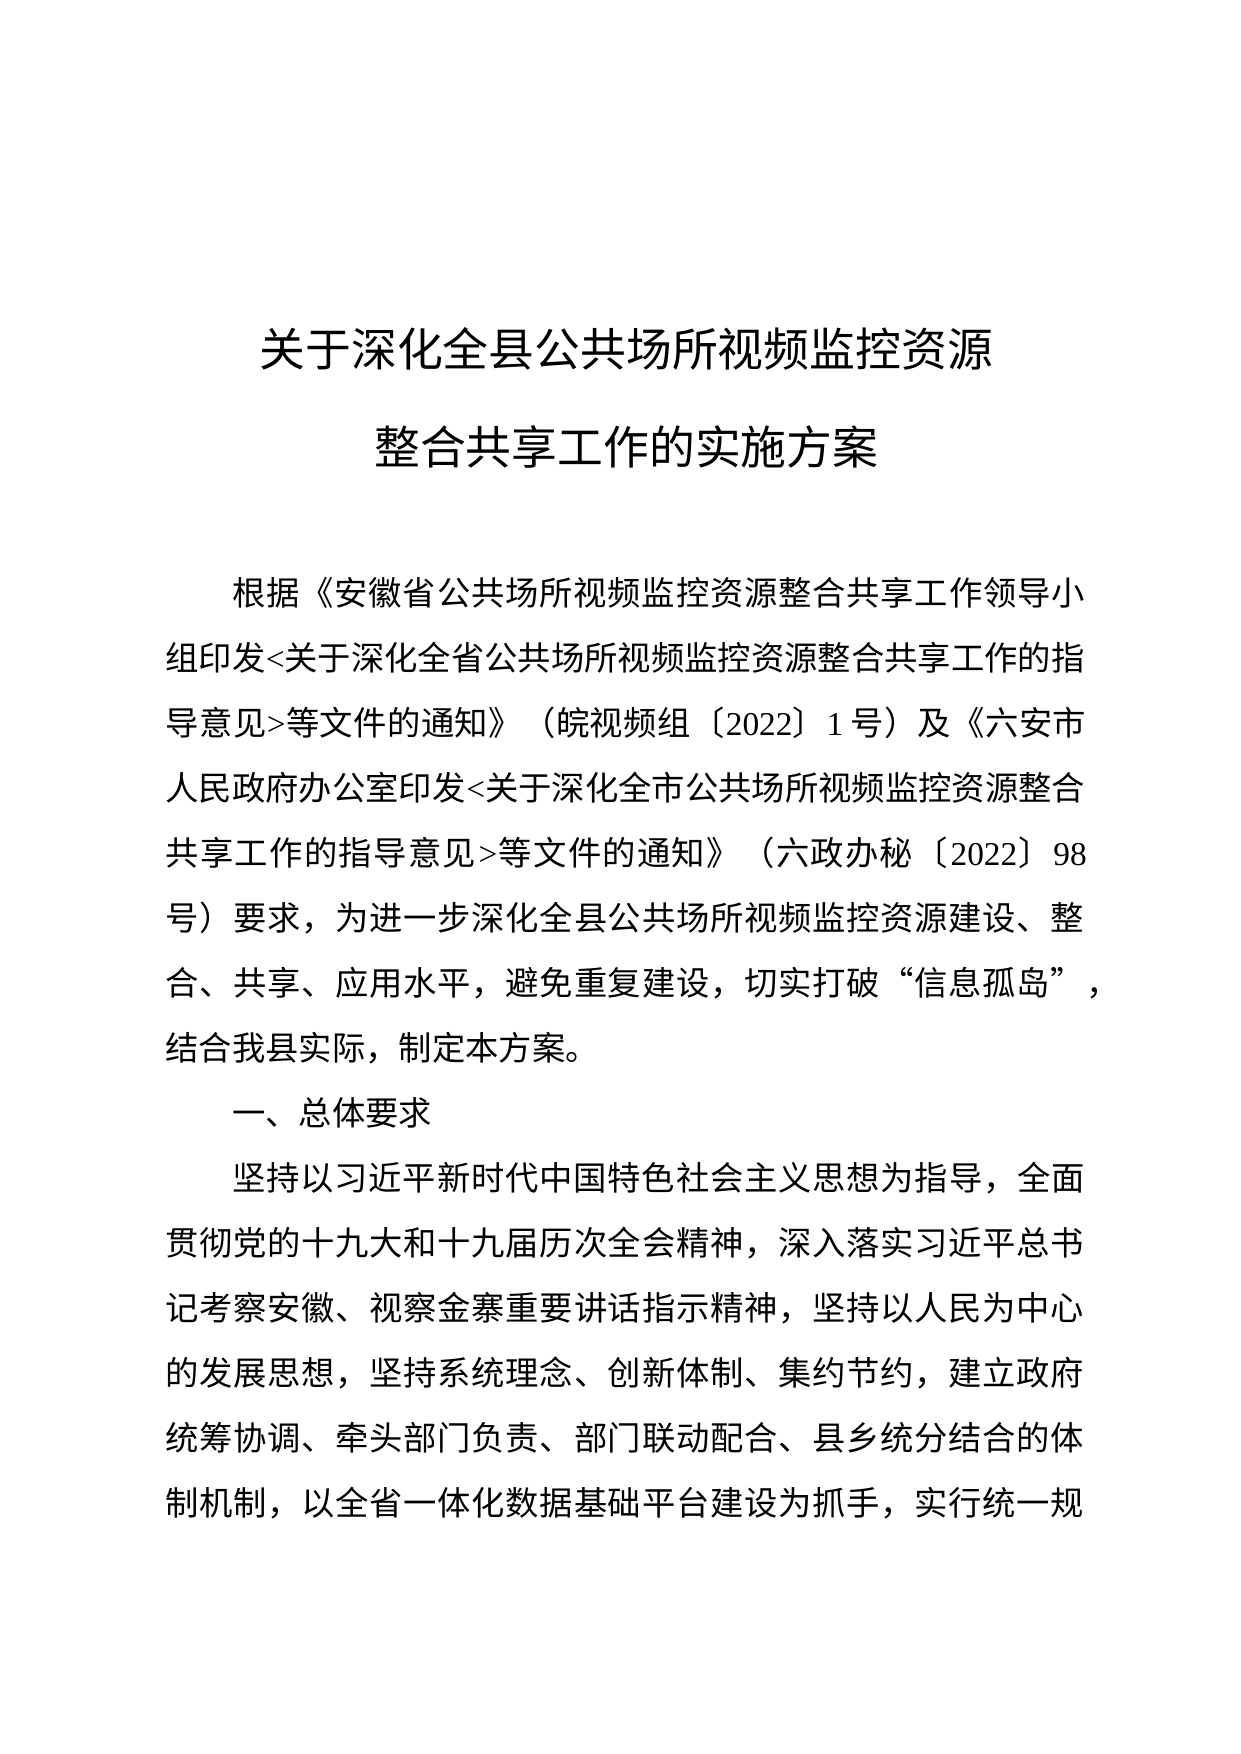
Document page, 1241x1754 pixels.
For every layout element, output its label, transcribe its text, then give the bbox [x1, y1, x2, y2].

text 根据《安徽省公共场所视频监控资源整合共享工作领导小组印发<关于深化全省公共场所视频监控资源整合共享工作的指导意见>等文件的通知》（皖视频组〔2022〕1号）及《六安市人民政府办公室印发<关于深化全市公共场所视频监控资源整合共享工作的指导意见>等文件的通知》（六政办秘〔2022〕98号）要求，为进一步深化全县公共场所视频监控资源建设、整合、共享、应用水平，避免重复建设，切实打破“信息孤岛”，结合我县实际，制定本方案。 [165, 558, 1087, 1078]
text 关于深化全县公共场所视频监控资源 [165, 298, 1087, 395]
text 一、总体要求 [165, 1078, 1087, 1143]
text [165, 1143, 1087, 1533]
text 整合共享工作的实施方案 [165, 395, 1087, 493]
